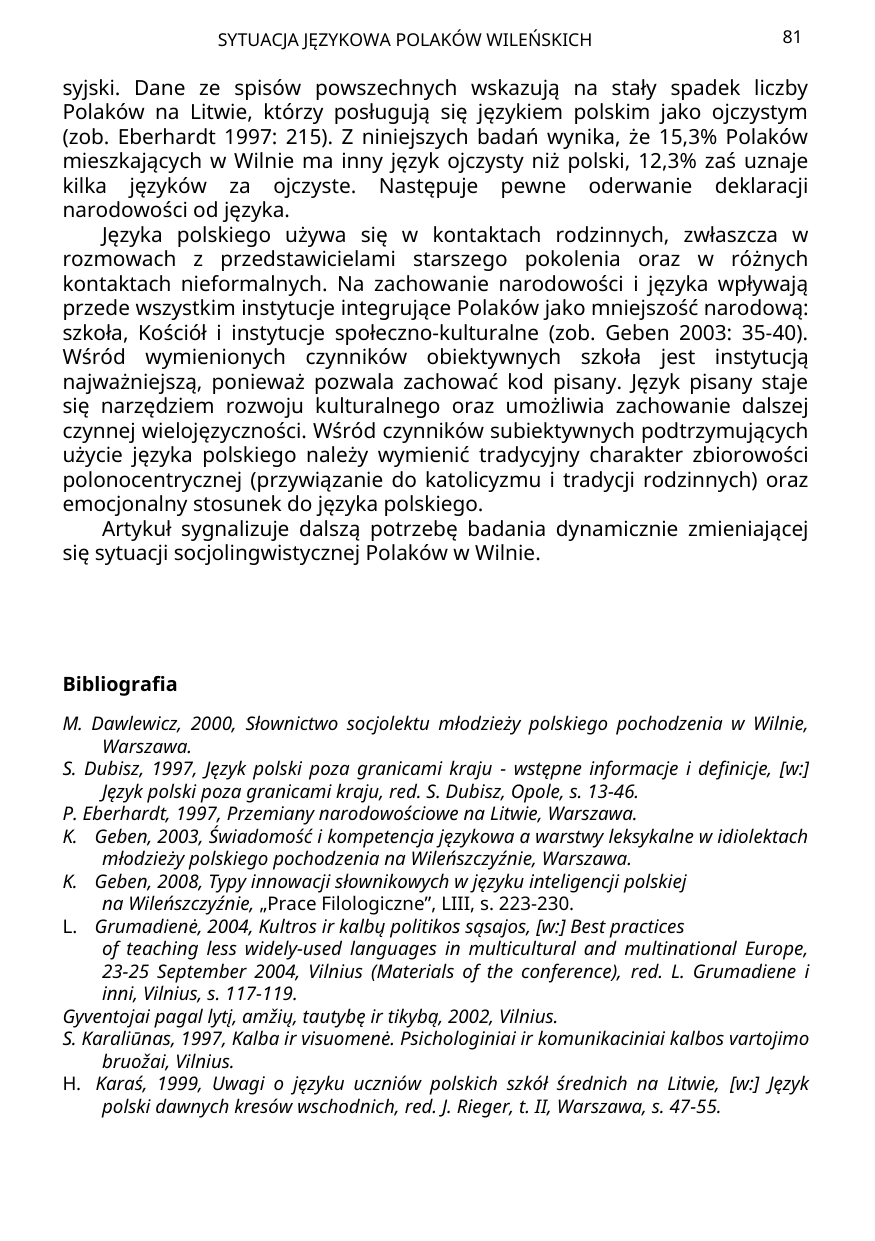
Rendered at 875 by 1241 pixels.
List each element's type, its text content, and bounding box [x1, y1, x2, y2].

list Karaś, 1999, Uwagi o języku uczniów polskich szkół średnich na Litwie, [w:] Język polski dawnych kresów wschodnich, red. J. Rieger, t. II, Warszawa, s. 47-55. [62, 1073, 809, 1118]
text P. Eberhardt, 1997, Przemiany narodowościowe na Litwie, Warszawa. [62, 803, 809, 825]
text K. Geben, 2003, Świadomość i kompetencja językowa a warstwy leksykalne w idiolektach młodzieży polskiego pochodzenia na Wileńszczyźnie, Warszawa. [62, 825, 809, 870]
text syjski. Dane ze spisów powszechnych wskazują na stały spadek liczby Polaków na Litwie, którzy posługują się językiem polskim jako ojczystym (zob. Eberhardt 1997: 215). Z niniejszych badań wynika, że 15,3% Polaków mieszkających w Wilnie ma inny język ojczysty niż polski, 12,3% zaś uznaje kilka języków za ojczyste. Następuje pewne oderwanie deklaracji narodowości od języka. [62, 76, 809, 223]
text Języka polskiego używa się w kontaktach rodzinnych, zwłaszcza w rozmowach z przedstawicielami starszego pokolenia oraz w różnych kontaktach nieformalnych. Na zachowanie narodowości i języka wpływają przede wszystkim instytucje integrujące Polaków jako mniejszość narodową: szkoła, Kościół i instytucje społeczno-kulturalne (zob. Geben 2003: 35-40). Wśród wymienionych czynników obiektywnych szkoła jest instytucją najważniejszą, ponieważ pozwala zachować kod pisany. Język pisany staje się narzędziem rozwoju kulturalnego oraz umożliwia zachowanie dalszej czynnej wielojęzyczności. Wśród czynników subiektywnych podtrzymujących użycie języka polskiego należy wymienić tradycyjny charakter zbiorowości polonocentrycznej (przywiązanie do katolicyzmu i tradycji rodzinnych) oraz emocjonalny stosunek do języka polskiego. [62, 223, 809, 516]
text SYTUACJA JĘZYKOWA POLAKÓW WILEŃSKICH [218, 32, 593, 50]
text K. Geben, 2008, Typy innowacji słownikowych w języku inteligencji polskiej [62, 870, 809, 893]
text of teaching less widely-used languages in multicultural and multinational Europe, 23-25 September 2004, Vilnius (Materials of the conference), red. L. Grumadiene i inni, Vilnius, s. 117-119. [102, 938, 809, 1005]
text na Wileńszczyźnie, „Prace Filologiczne”, LIII, s. 223-230. [102, 893, 809, 915]
text Gyventojai pagal lytį, amžių, tautybę ir tikybą, 2002, Vilnius. [62, 1005, 809, 1028]
text Bibliografia [62, 675, 809, 695]
text M. Dawlewicz, 2000, Słownictwo socjolektu młodzieży polskiego pochodzenia w Wilnie, Warszawa. [62, 713, 809, 758]
text Artykuł sygnalizuje dalszą potrzebę badania dynamicznie zmieniającej się sytuacji socjolingwistycznej Polaków w Wilnie. [62, 516, 809, 565]
text S. Karaliūnas, 1997, Kalba ir visuomenė. Psichologiniai ir komunikaciniai kalbos vartojimo bruožai, Vilnius. [62, 1028, 809, 1073]
list Grumadienė, 2004, Kultros ir kalbų politikos sąsajos, [w:] Best practices [62, 915, 809, 938]
text 81 [782, 29, 803, 47]
text S. Dubisz, 1997, Język polski poza granicami kraju - wstępne informacje i definicje, [w:] Język polski poza granicami kraju, red. S. Dubisz, Opole, s. 13-46. [62, 758, 809, 803]
